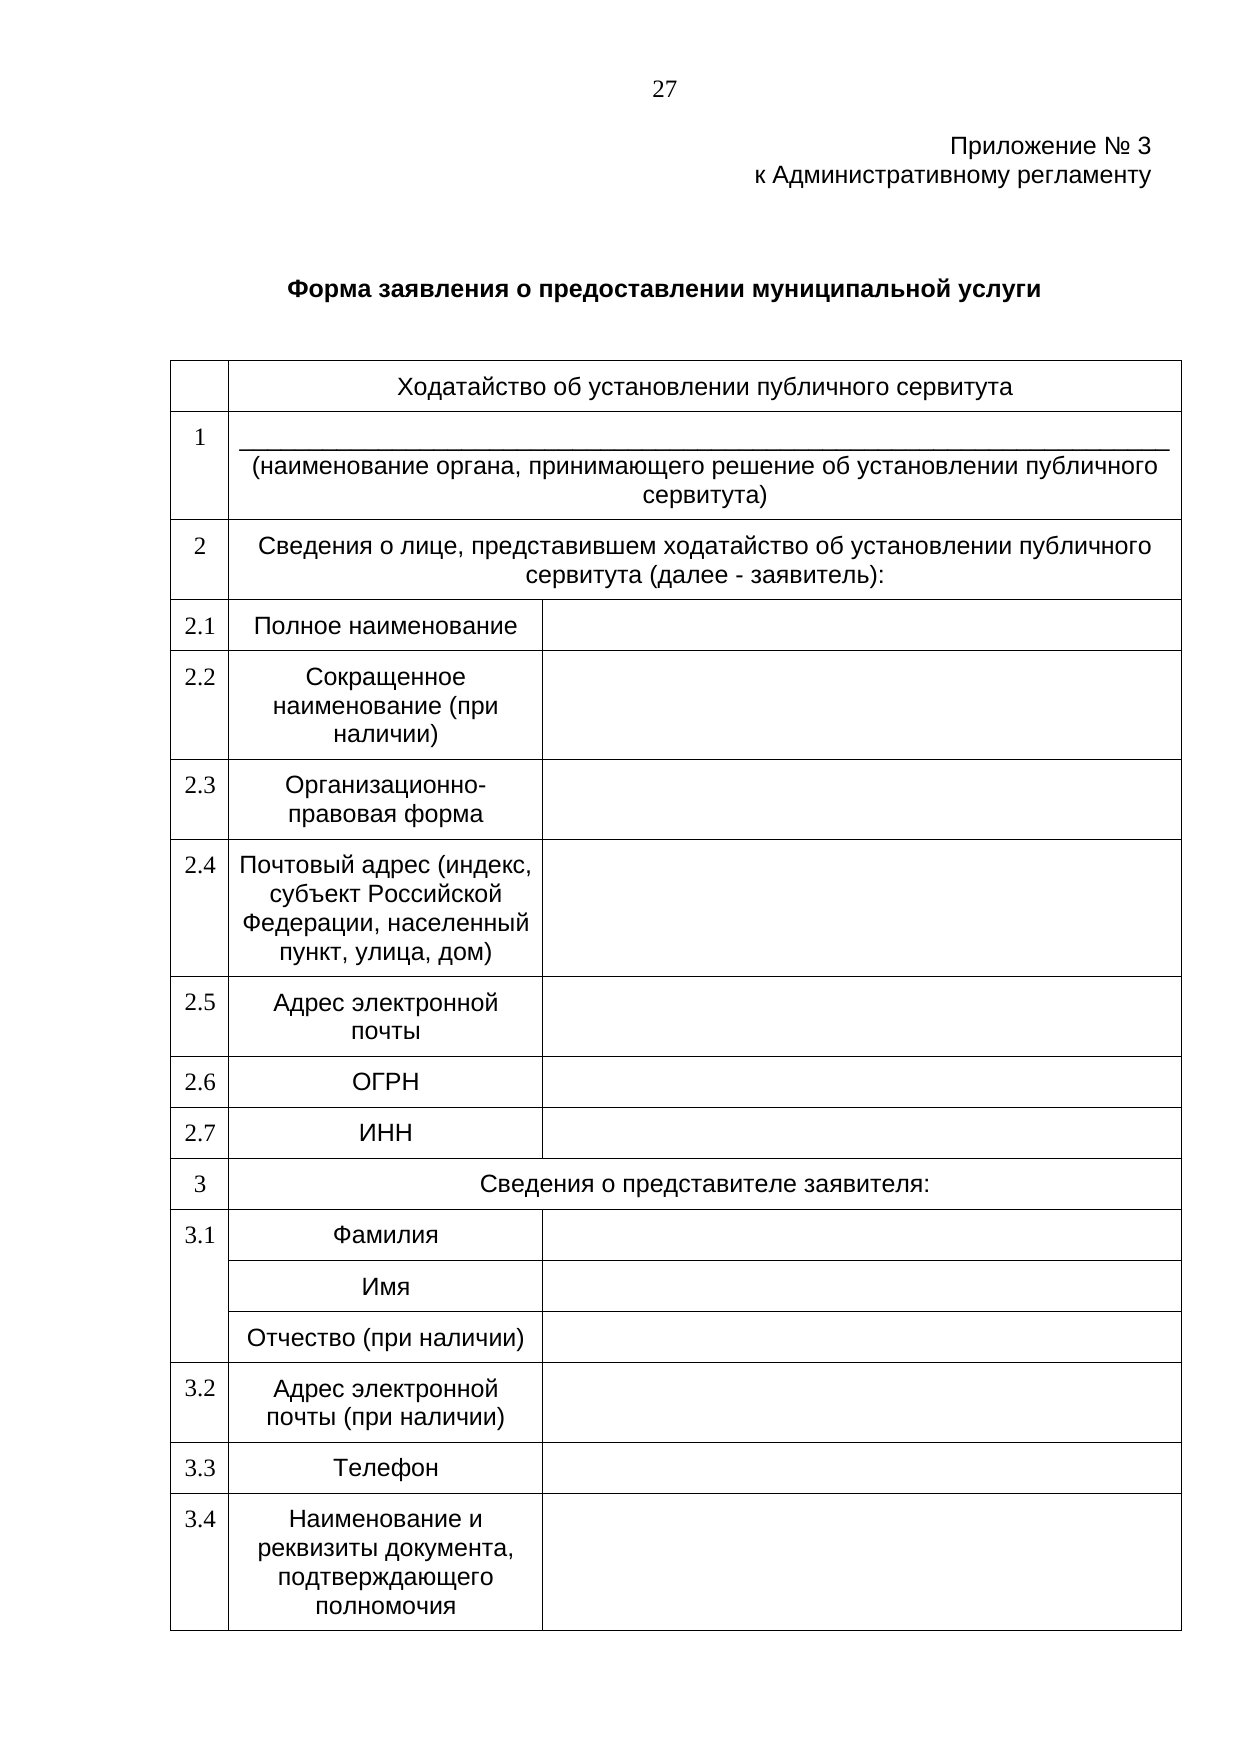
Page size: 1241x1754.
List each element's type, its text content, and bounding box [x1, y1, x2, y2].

table_cell [543, 977, 1181, 1056]
table_cell Отчество (при наличии) [229, 1312, 542, 1362]
table_cell [543, 1363, 1181, 1442]
table_cell Фамилия [229, 1210, 542, 1260]
table_cell 3.3 [171, 1443, 228, 1493]
table_cell ___________________________________________________________________ (наименование органа, принимающего решение об установлении публичного сервитута) [229, 412, 1181, 519]
table_header [171, 361, 228, 411]
table_cell [543, 600, 1181, 650]
table_cell 3 [171, 1159, 228, 1209]
table_cell Сокращенное наименование (при наличии) [229, 651, 542, 759]
table_cell 2 [171, 520, 228, 599]
table_cell 2.1 [171, 600, 228, 650]
table_cell Полное наименование [229, 600, 542, 650]
text к Административному регламенту [177, 160, 1151, 189]
table_cell [543, 1057, 1181, 1107]
table_cell 2.5 [171, 977, 228, 1056]
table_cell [229, 1494, 542, 1630]
table_cell Адрес электронной почты [229, 977, 542, 1056]
table_cell Адрес электронной почты (при наличии) [229, 1363, 542, 1442]
table_cell 3.2 [171, 1363, 228, 1442]
table_cell 2.7 [171, 1108, 228, 1158]
table_cell [543, 840, 1181, 976]
table_cell [543, 1443, 1181, 1493]
table_cell ОГРН [229, 1057, 542, 1107]
table_cell 2.2 [171, 651, 228, 759]
table_cell Сведения о представителе заявителя: [229, 1159, 1181, 1209]
table_cell 2.3 [171, 760, 228, 838]
table_cell 1 [171, 412, 228, 519]
table_cell [543, 1210, 1181, 1260]
table_cell Телефон [229, 1443, 542, 1493]
table_cell 2.6 [171, 1057, 228, 1107]
table_cell [543, 1261, 1181, 1311]
table_cell ИНН [229, 1108, 542, 1158]
table_cell Сведения о лице, представившем ходатайство об установлении публичного сервитута (далее - заявитель): [229, 520, 1181, 599]
table_cell 3.1 [171, 1210, 228, 1362]
table_cell 3.4 [171, 1494, 228, 1630]
text Форма заявления о предоставлении муниципальной услуги [177, 274, 1152, 303]
table_cell [543, 760, 1181, 838]
table_cell [543, 1312, 1181, 1362]
table_cell [543, 651, 1181, 759]
table_cell Имя [229, 1261, 542, 1311]
table_cell Почтовый адрес (индекс, субъект Российской Федерации, населенный пункт, улица, дом) [229, 840, 542, 976]
table_cell Организационно-правовая форма [229, 760, 542, 838]
text Приложение № 3 [177, 131, 1151, 160]
table_cell 2.4 [171, 840, 228, 976]
table_header Ходатайство об установлении публичного сервитута [229, 361, 1181, 411]
table_cell [543, 1494, 1181, 1630]
table_cell [543, 1108, 1181, 1158]
